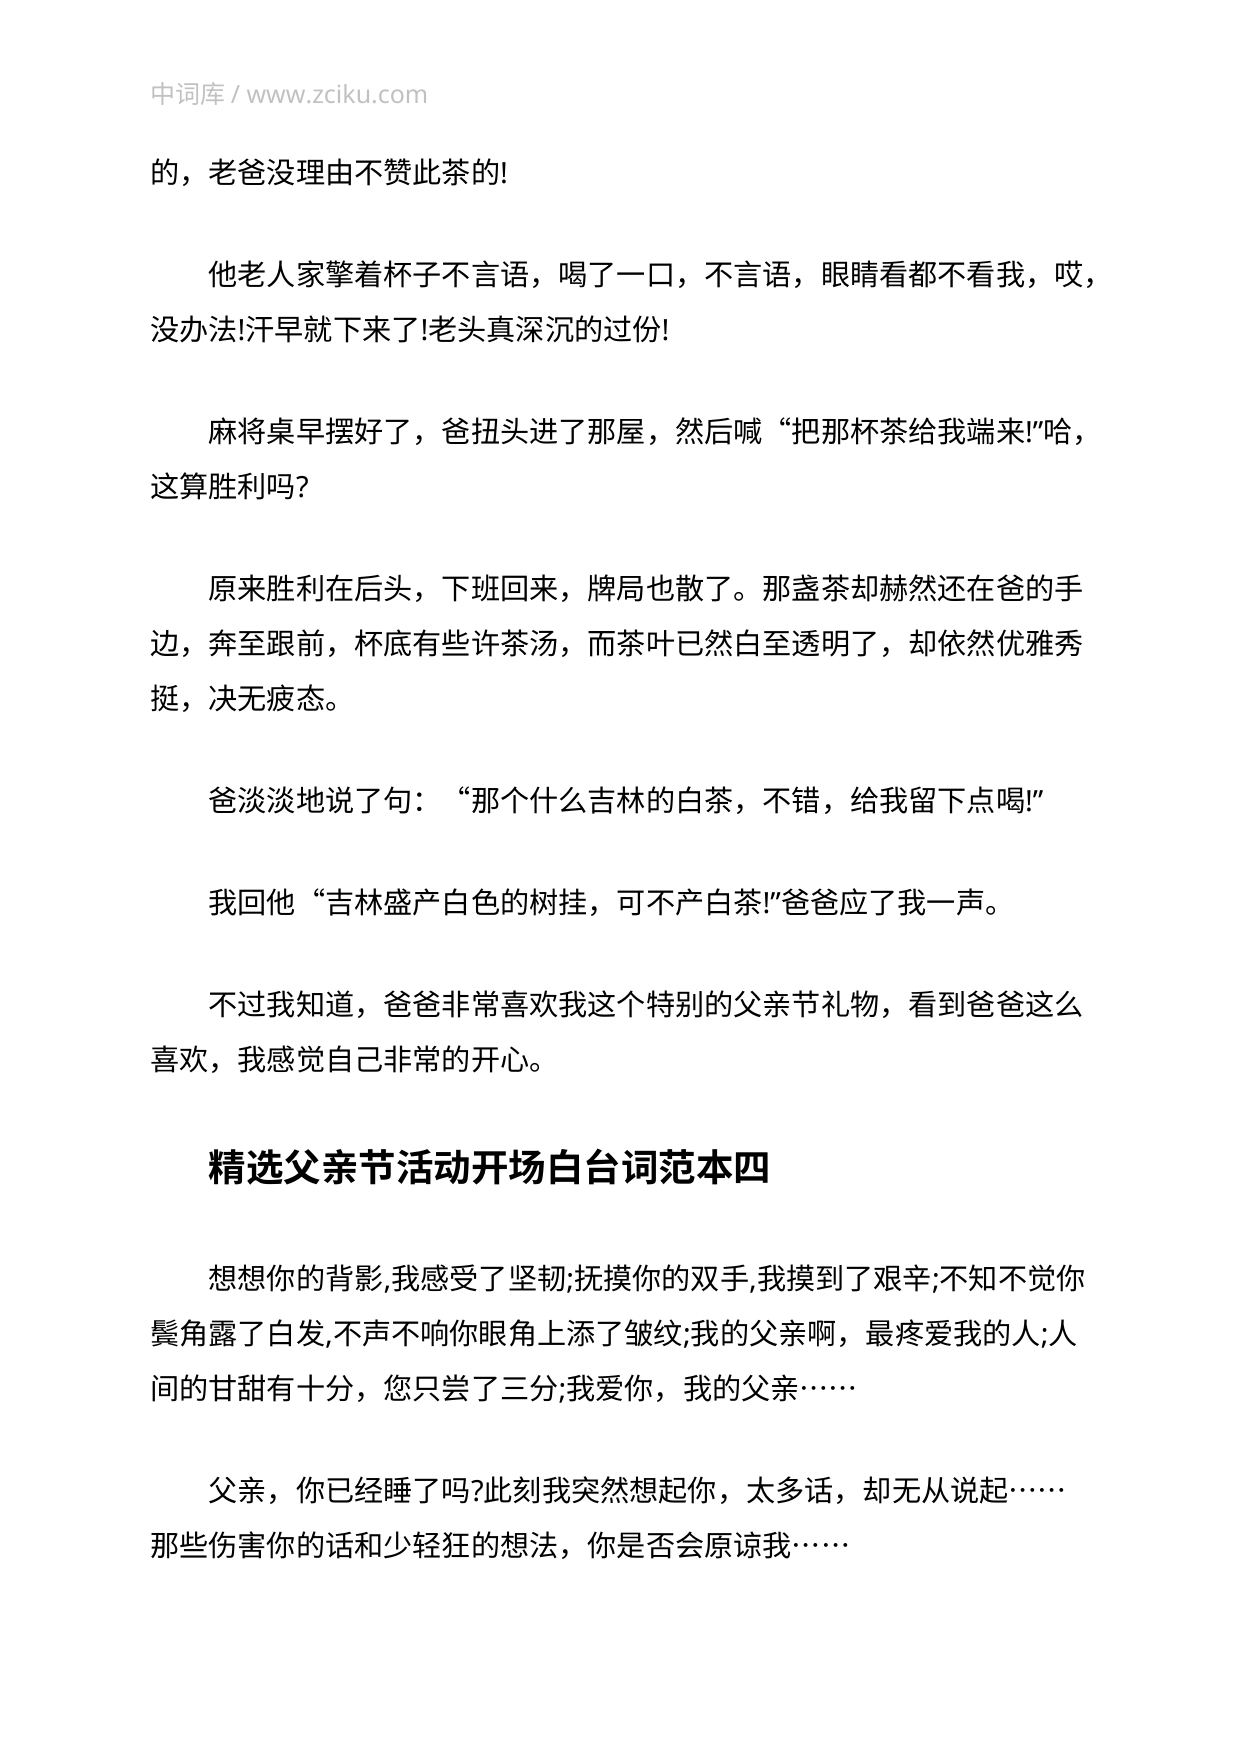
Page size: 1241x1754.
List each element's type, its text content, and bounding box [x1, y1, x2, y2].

text 父亲，你已经睡了吗?此刻我突然想起你，太多话，却无从说起……那些伤害你的话和少轻狂的想法，你是否会原谅我…… [150, 1467, 1090, 1565]
text 爸淡淡地说了句：“那个什么吉林的白茶，不错，给我留下点喝!” [150, 777, 1090, 820]
text 精选父亲节活动开场白台词范本四 [150, 1138, 1090, 1192]
text 原来胜利在后头，下班回来，牌局也散了。那盏茶却赫然还在爸的手边，奔至跟前，杯底有些许茶汤，而茶叶已然白至透明了，却依然优雅秀挺，决无疲态。 [150, 566, 1090, 718]
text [150, 150, 1090, 192]
text 我回他“吉林盛产白色的树挂，可不产白茶!”爸爸应了我一声。 [150, 879, 1090, 922]
text 他老人家擎着杯子不言语，喝了一口，不言语，眼睛看都不看我，哎，没办法!汗早就下来了!老头真深沉的过份! [150, 252, 1090, 349]
text 麻将桌早摆好了，爸扭头进了那屋，然后喊“把那杯茶给我端来!”哈，这算胜利吗? [150, 409, 1090, 506]
text 想想你的背影,我感受了坚韧;抚摸你的双手,我摸到了艰辛;不知不觉你鬓角露了白发,不声不响你眼角上添了皱纹;我的父亲啊，最疼爱我的人;人间的甘甜有十分，您只尝了三分;我爱你，我的父亲…… [150, 1255, 1090, 1408]
text 不过我知道，爸爸非常喜欢我这个特别的父亲节礼物，看到爸爸这么喜欢，我感觉自己非常的开心。 [150, 981, 1090, 1078]
